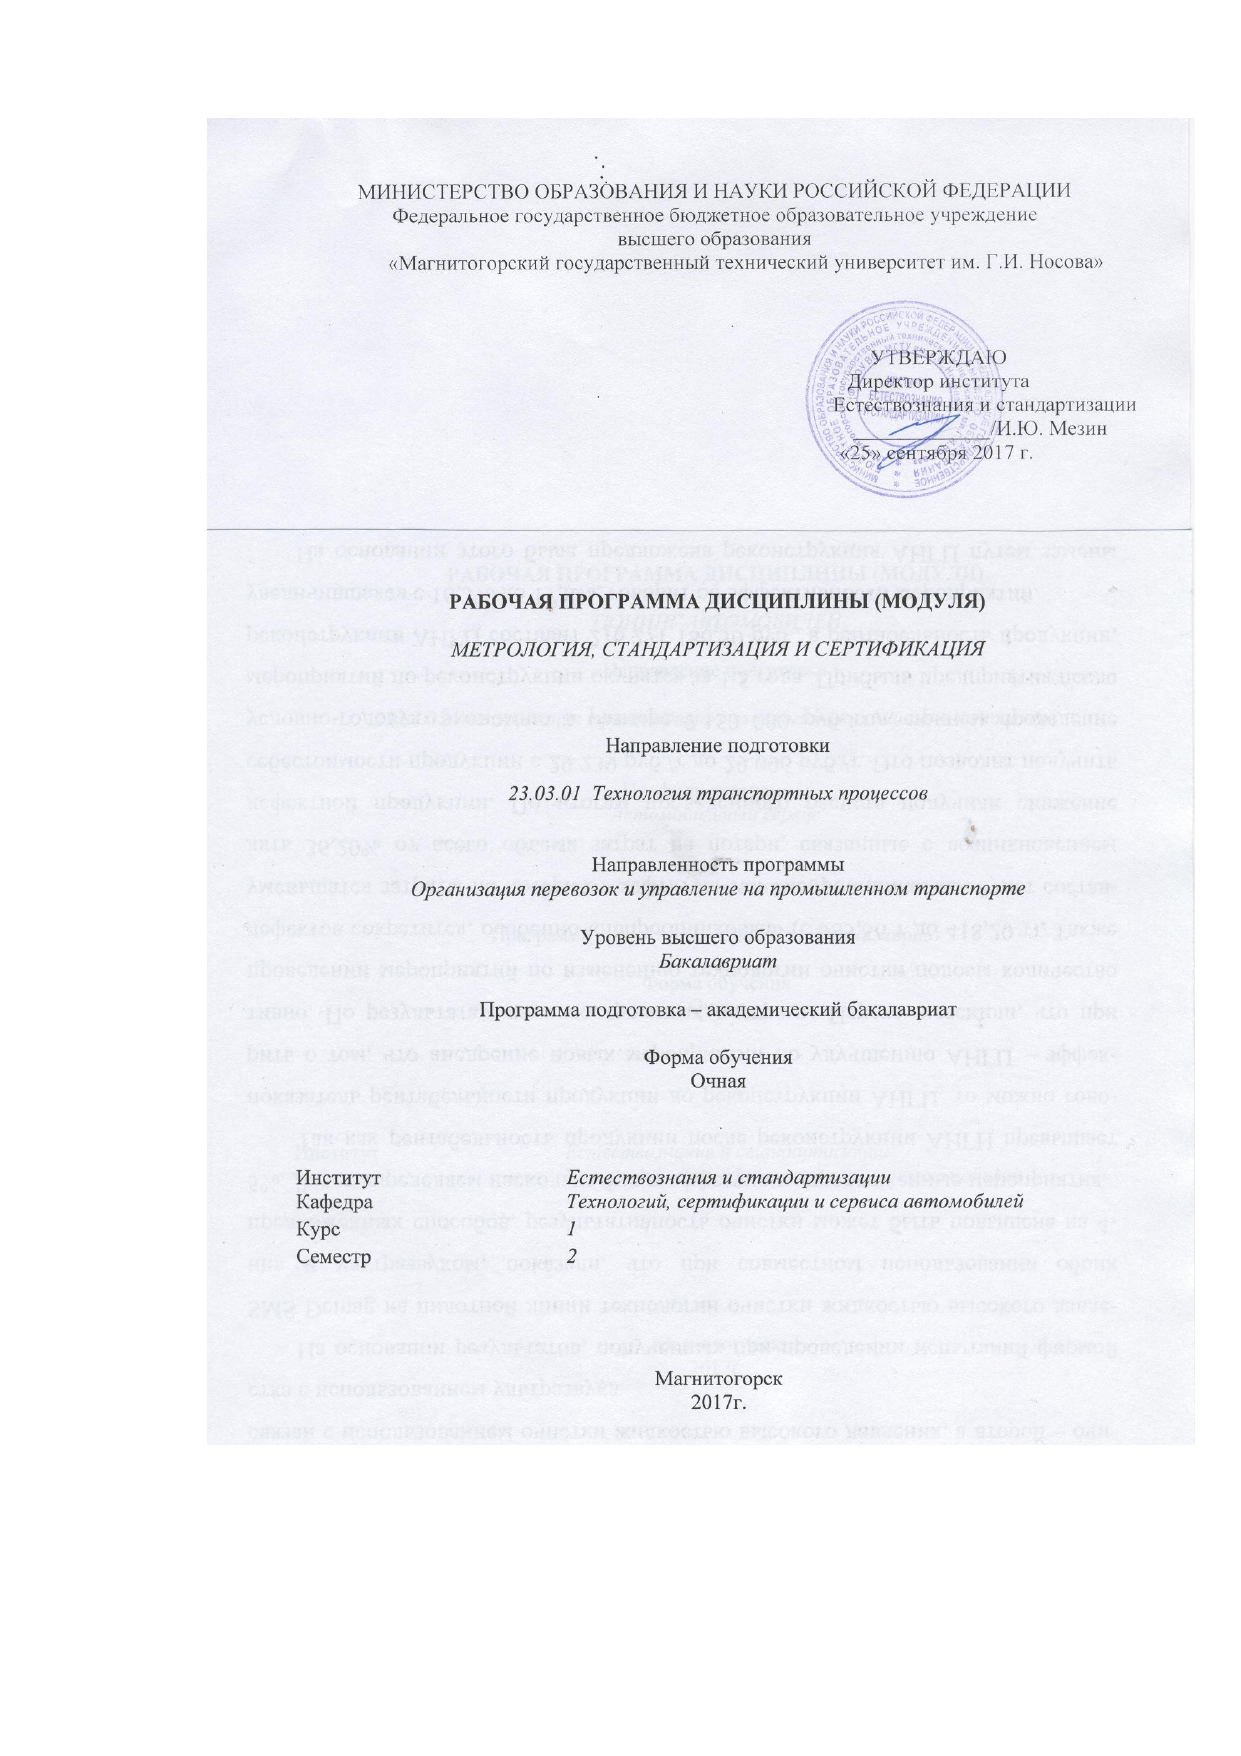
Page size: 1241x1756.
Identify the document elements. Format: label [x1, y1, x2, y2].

picture [206, 118, 1195, 1445]
